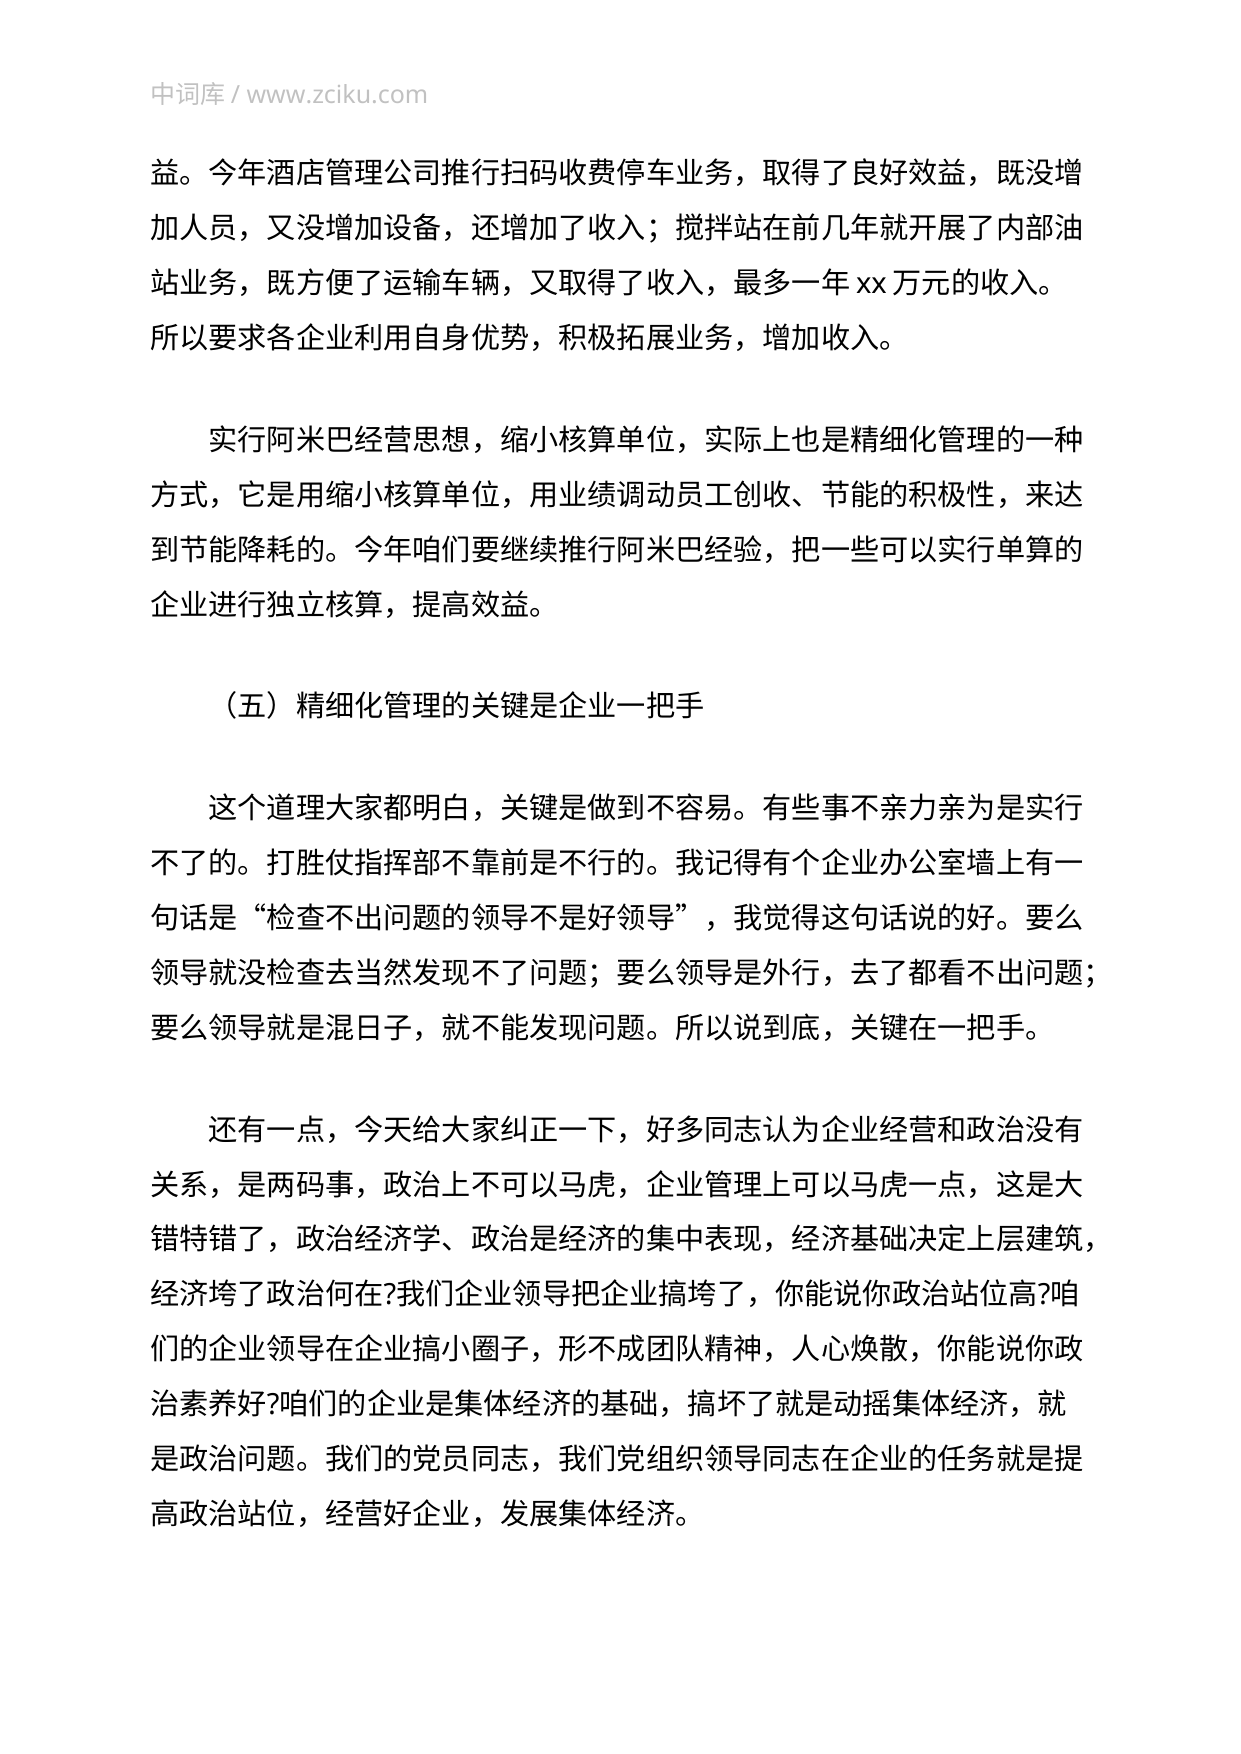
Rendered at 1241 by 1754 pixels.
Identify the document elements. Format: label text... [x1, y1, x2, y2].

text 实行阿米巴经营思想，缩小核算单位，实际上也是精细化管理的一种方式，它是用缩小核算单位，用业绩调动员工创收、节能的积极性，来达到节能降耗的。今年咱们要继续推行阿米巴经验，把一些可以实行单算的企业进行独立核算，提高效益。 [150, 417, 1090, 623]
text 这个道理大家都明白，关键是做到不容易。有些事不亲力亲为是实行不了的。打胜仗指挥部不靠前是不行的。我记得有个企业办公室墙上有一句话是“检查不出问题的领导不是好领导”，我觉得这句话说的好。要么领导就没检查去当然发现不了问题；要么领导是外行，去了都看不出问题；要么领导就是混日子，就不能发现问题。所以说到底，关键在一把手。 [150, 785, 1090, 1047]
text 还有一点，今天给大家纠正一下，好多同志认为企业经营和政治没有关系，是两码事，政治上不可以马虎，企业管理上可以马虎一点，这是大错特错了，政治经济学、政治是经济的集中表现，经济基础决定上层建筑，经济垮了政治何在?我们企业领导把企业搞垮了，你能说你政治站位高?咱们的企业领导在企业搞小圈子，形不成团队精神，人心焕散，你能说你政治素养好?咱们的企业是集体经济的基础，搞坏了就是动摇集体经济，就是政治问题。我们的党员同志，我们党组织领导同志在企业的任务就是提高政治站位，经营好企业，发展集体经济。 [150, 1106, 1090, 1533]
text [150, 150, 1090, 357]
text （五）精细化管理的关键是企业一把手 [150, 683, 1090, 725]
